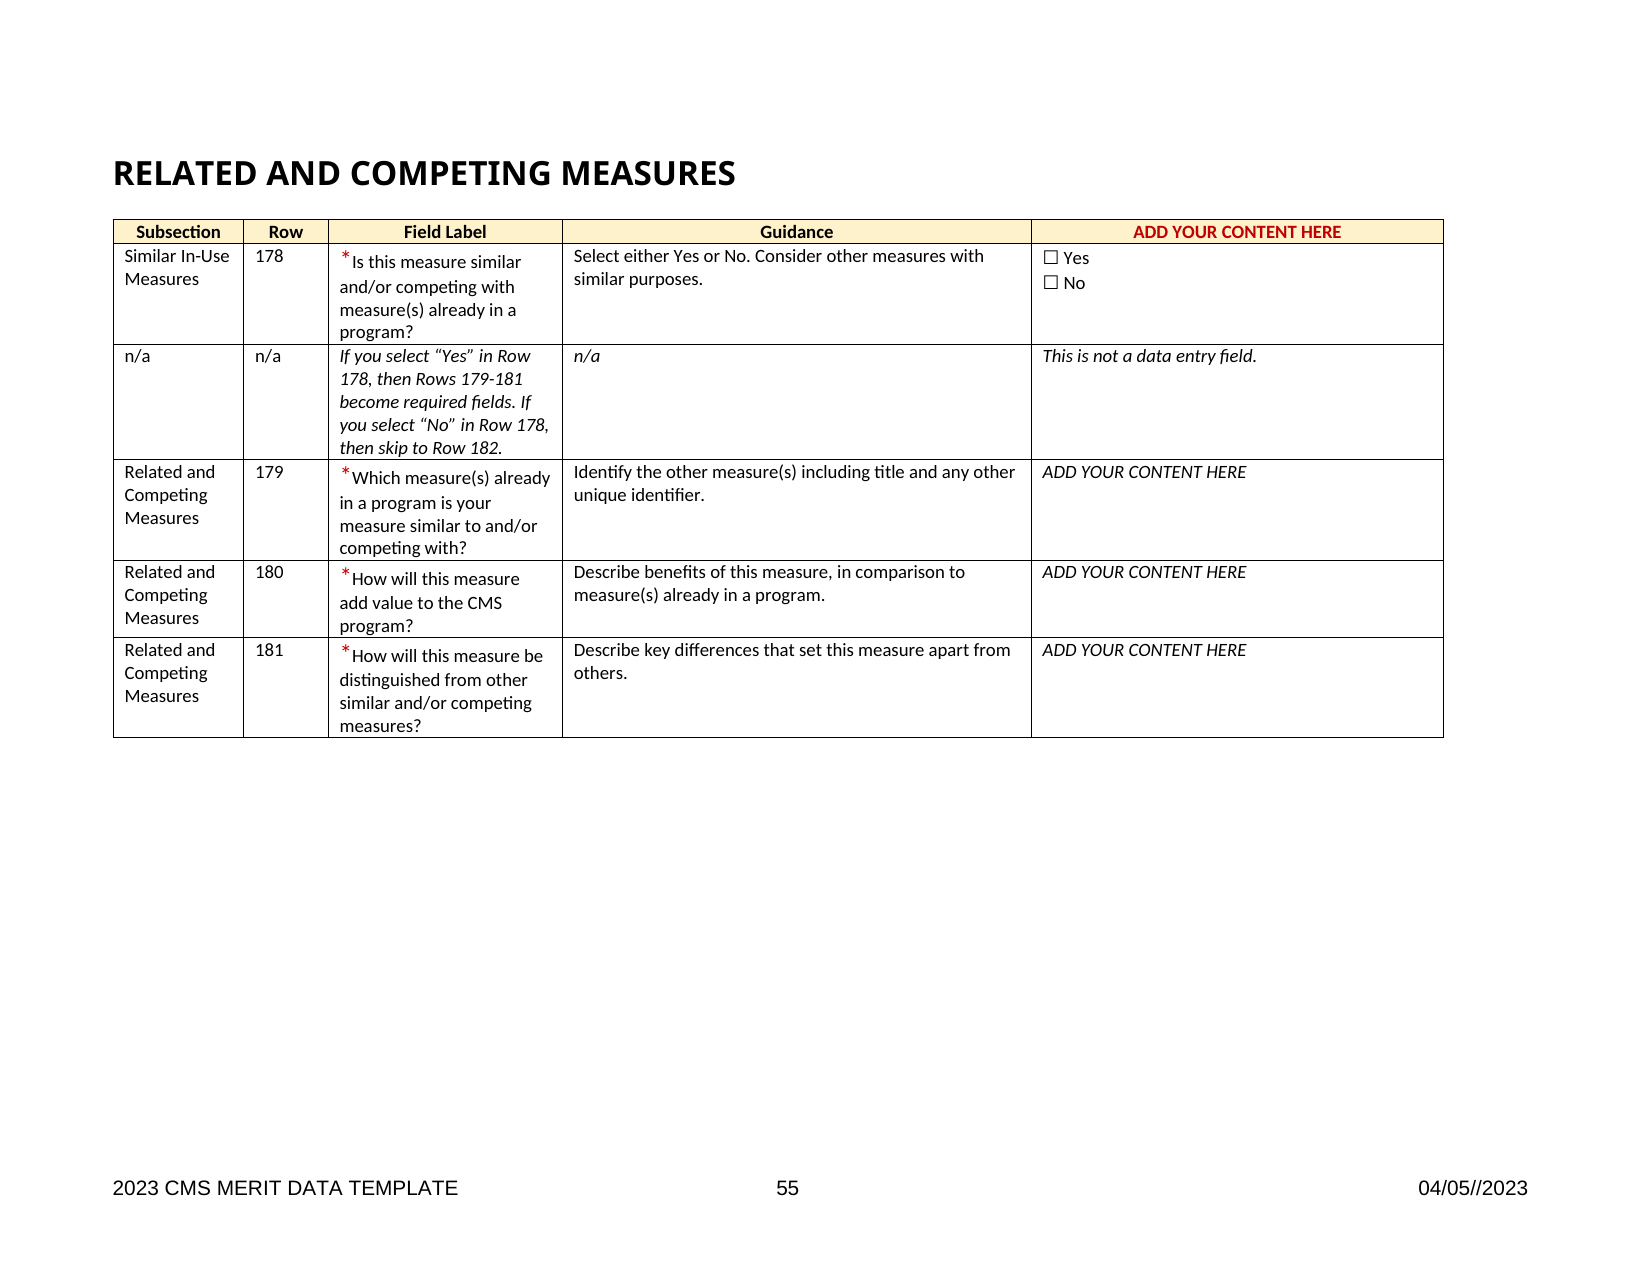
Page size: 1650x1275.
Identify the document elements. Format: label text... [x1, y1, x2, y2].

table_cell ADD YOUR CONTENT HERE [1032, 561, 1443, 637]
table_cell Describe key differences that set this measure apart from others. [563, 638, 1031, 737]
table_header Subsection [114, 220, 243, 243]
table_cell Describe benefits of this measure, in comparison to measure(s) already in a program. [563, 561, 1031, 637]
table_header Guidance [563, 220, 1031, 243]
table_cell 181 [244, 638, 328, 737]
table_cell If you select “Yes” in Row 178, then Rows 179-181 become required fields. If you select “No” in Row 178, then skip to Row 182. [329, 345, 562, 459]
table_cell Yes No [1032, 244, 1443, 344]
table_cell Related and Competing Measures [114, 460, 243, 559]
table_cell Related and Competing Measures [114, 638, 243, 737]
table_cell *Which measure(s) already in a program is your measure similar to and/or competing with? [329, 460, 562, 559]
table_header ADD YOUR CONTENT HERE [1032, 220, 1443, 243]
table_cell Related and Competing Measures [114, 561, 243, 637]
table_header Field Label [329, 220, 562, 243]
table_cell 179 [244, 460, 328, 559]
table_cell This is not a data entry field. [1032, 345, 1443, 459]
table_cell Identify the other measure(s) including title and any other unique identifier. [563, 460, 1031, 559]
subtitle RELATED AND COMPETING MEASURES [112, 150, 1537, 195]
table_cell n/a [244, 345, 328, 459]
table_cell 178 [244, 244, 328, 344]
table_cell 180 [244, 561, 328, 637]
table_cell Select either Yes or No. Consider other measures with similar purposes. [563, 244, 1031, 344]
table_cell ADD YOUR CONTENT HERE [1032, 460, 1443, 559]
table_cell n/a [563, 345, 1031, 459]
table_cell *How will this measure be distinguished from other similar and/or competing measures? [329, 638, 562, 737]
table_cell *How will this measure add value to the CMS program? [329, 561, 562, 637]
table_cell ADD YOUR CONTENT HERE [1032, 638, 1443, 737]
table_cell Similar In-Use Measures [114, 244, 243, 344]
table_cell *Is this measure similar and/or competing with measure(s) already in a program? [329, 244, 562, 344]
table_header Row [244, 220, 328, 243]
table_cell n/a [114, 345, 243, 459]
